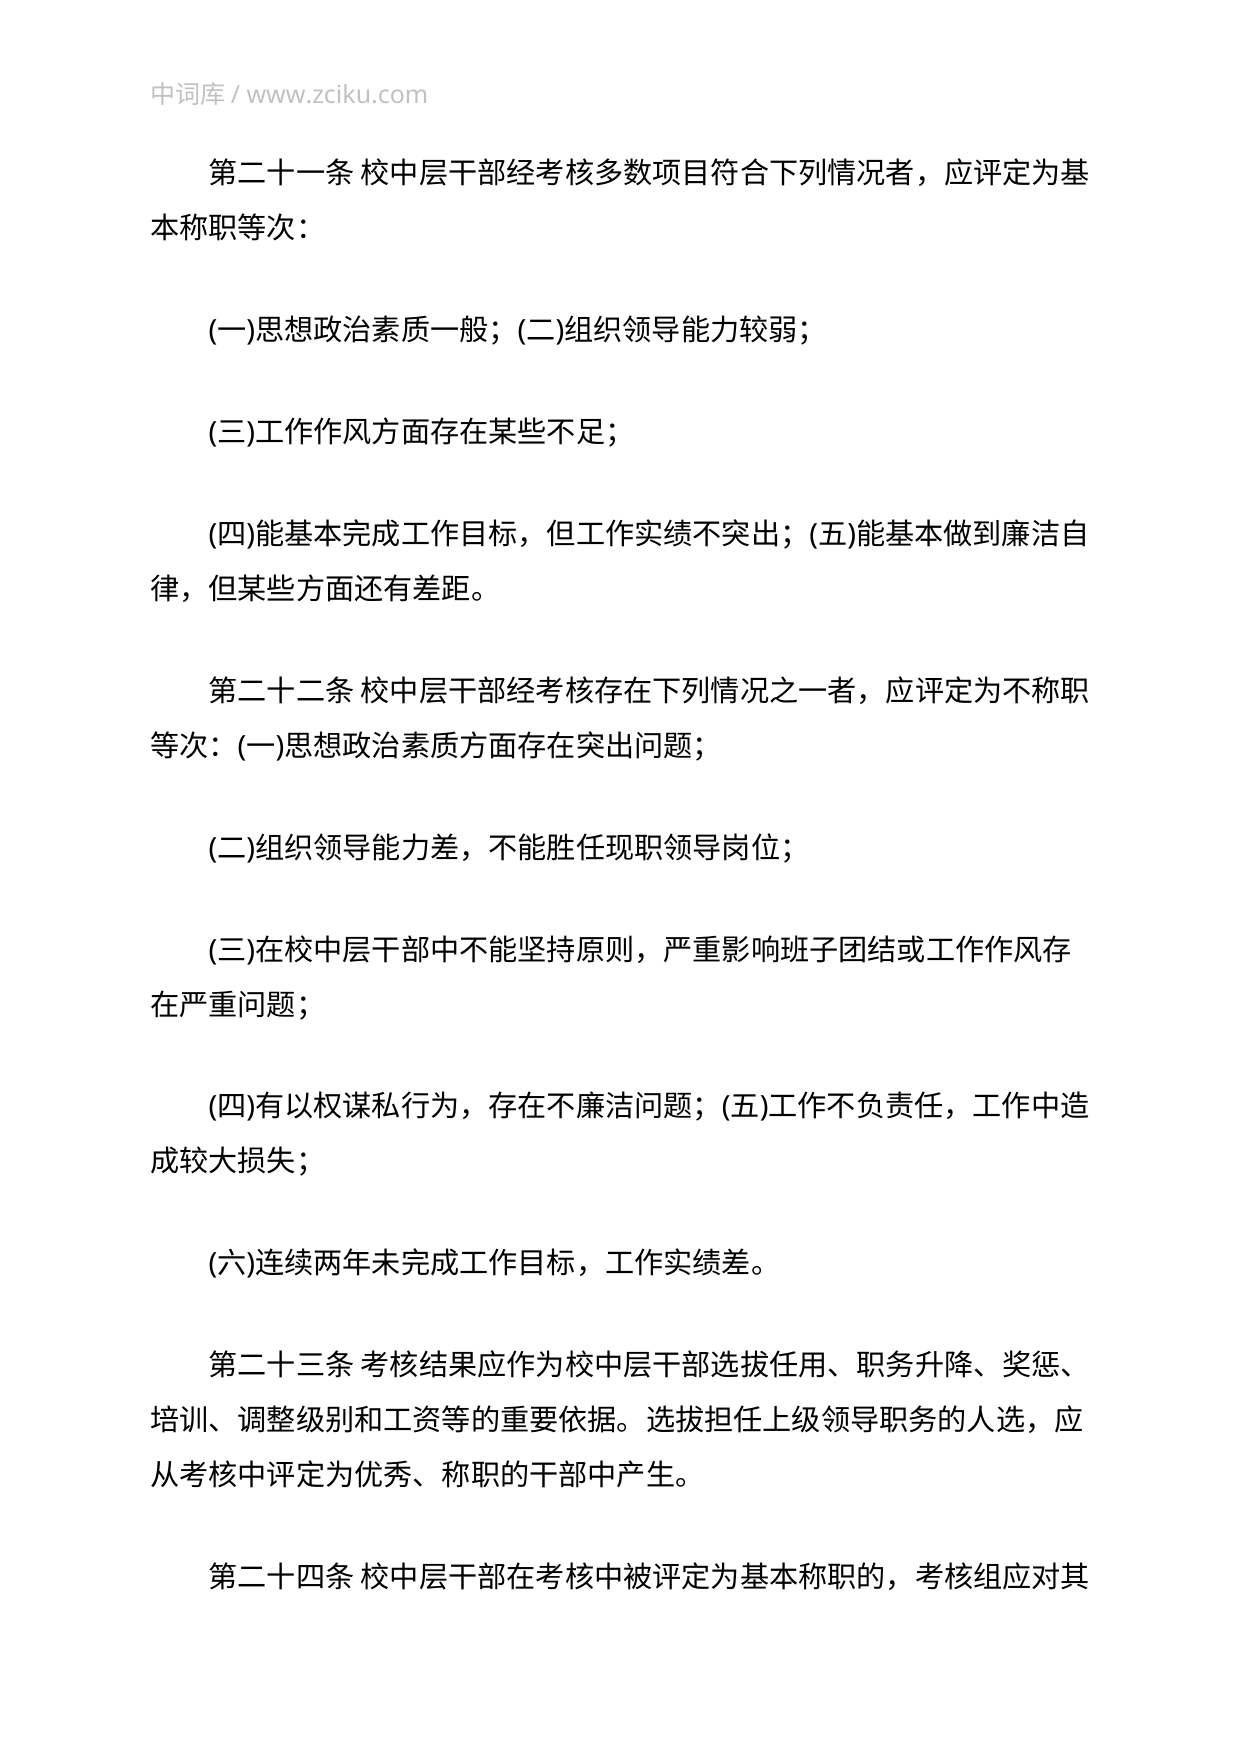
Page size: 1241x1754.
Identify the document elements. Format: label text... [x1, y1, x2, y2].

text 第二十三条 考核结果应作为校中层干部选拔任用、职务升降、奖惩、培训、调整级别和工资等的重要依据。选拔担任上级领导职务的人选，应从考核中评定为优秀、称职的干部中产生。 [150, 1342, 1090, 1494]
text 第二十二条 校中层干部经考核存在下列情况之一者，应评定为不称职等次：(一)思想政治素质方面存在突出问题； [150, 667, 1090, 765]
text (六)连续两年未完成工作目标，工作实绩差。 [150, 1240, 1090, 1282]
text (三)在校中层干部中不能坚持原则，严重影响班子团结或工作作风存在严重问题； [150, 926, 1090, 1023]
text (一)思想政治素质一般；(二)组织领导能力较弱； [150, 307, 1090, 349]
text 第二十一条 校中层干部经考核多数项目符合下列情况者，应评定为基本称职等次： [150, 150, 1090, 247]
text (四)有以权谋私行为，存在不廉洁问题；(五)工作不负责任，工作中造成较大损失； [150, 1083, 1090, 1180]
text (三)工作作风方面存在某些不足； [150, 409, 1090, 451]
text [150, 1553, 1090, 1596]
text (四)能基本完成工作目标，但工作实绩不突出；(五)能基本做到廉洁自律，但某些方面还有差距。 [150, 511, 1090, 608]
text (二)组织领导能力差，不能胜任现职领导岗位； [150, 824, 1090, 867]
